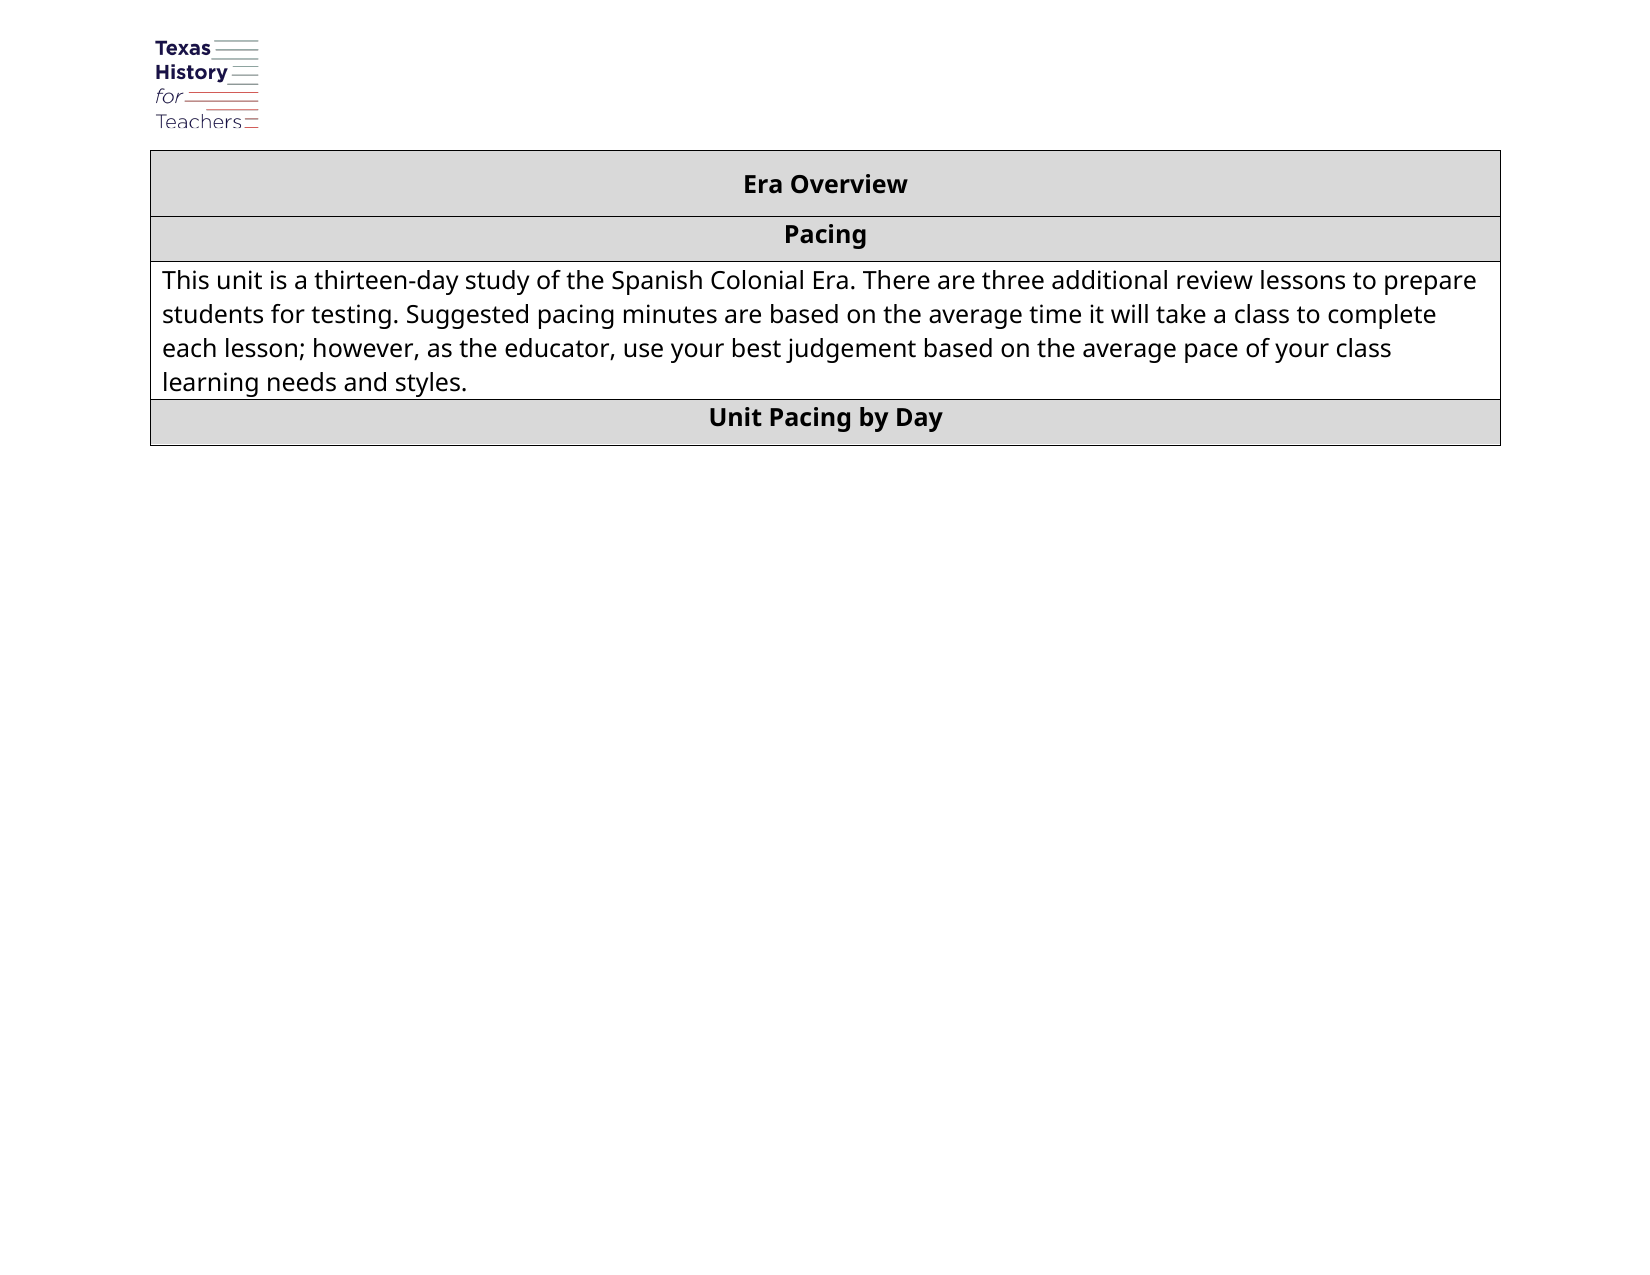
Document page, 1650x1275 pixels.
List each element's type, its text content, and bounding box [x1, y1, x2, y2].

table_cell Pacing [151, 217, 1500, 261]
table_cell Unit Pacing by Day [151, 400, 1500, 444]
table_header Era Overview [151, 151, 1500, 216]
table_cell This unit is a thirteen-day study of the Spanish Colonial Era. There are three additional review lessons to prepare students for testing. Suggested pacing minutes are based on the average time it will take a class to complete each lesson; however, as the educator, use your best judgement based on the average pace of your class learning needs and styles. [151, 262, 1500, 399]
